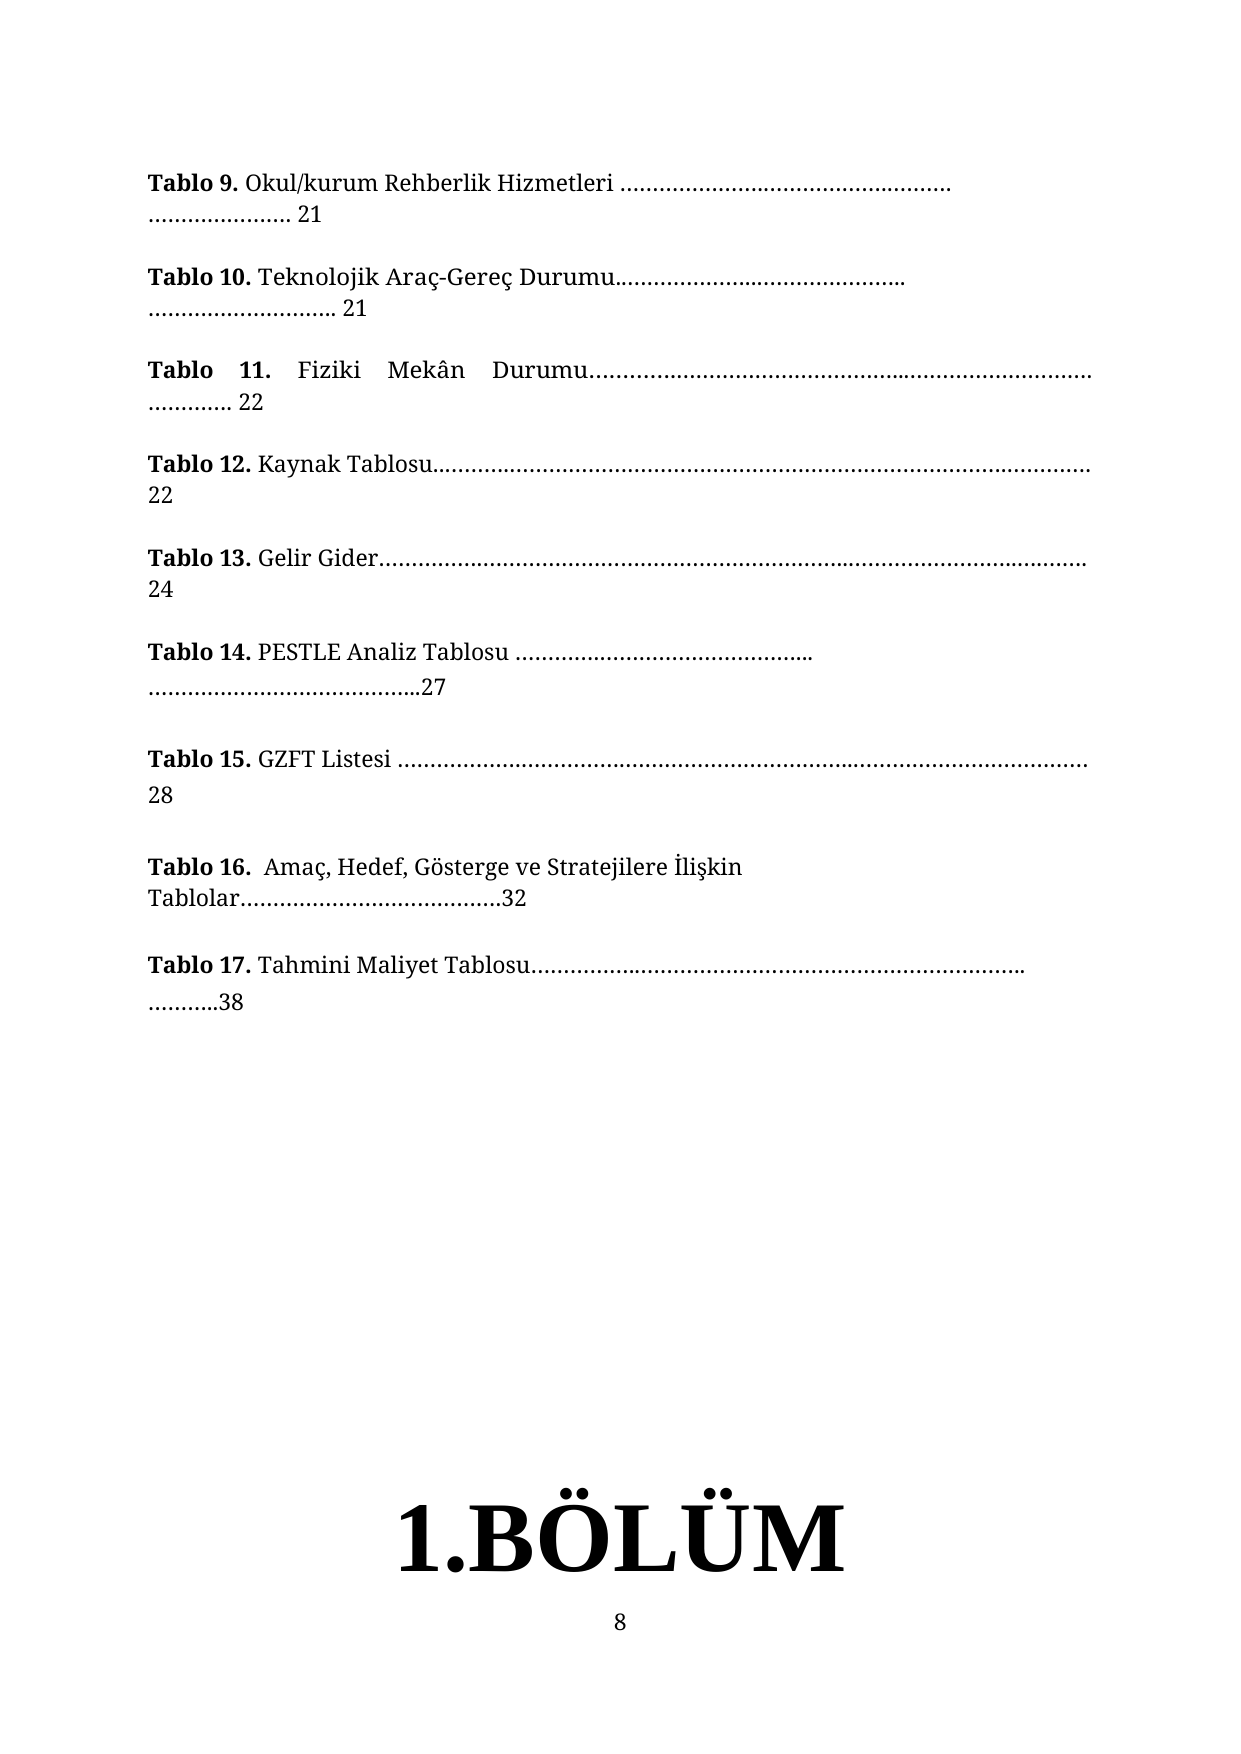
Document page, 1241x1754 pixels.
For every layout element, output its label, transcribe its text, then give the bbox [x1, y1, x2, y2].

text 1.BÖLÜM [148, 1478, 1092, 1593]
